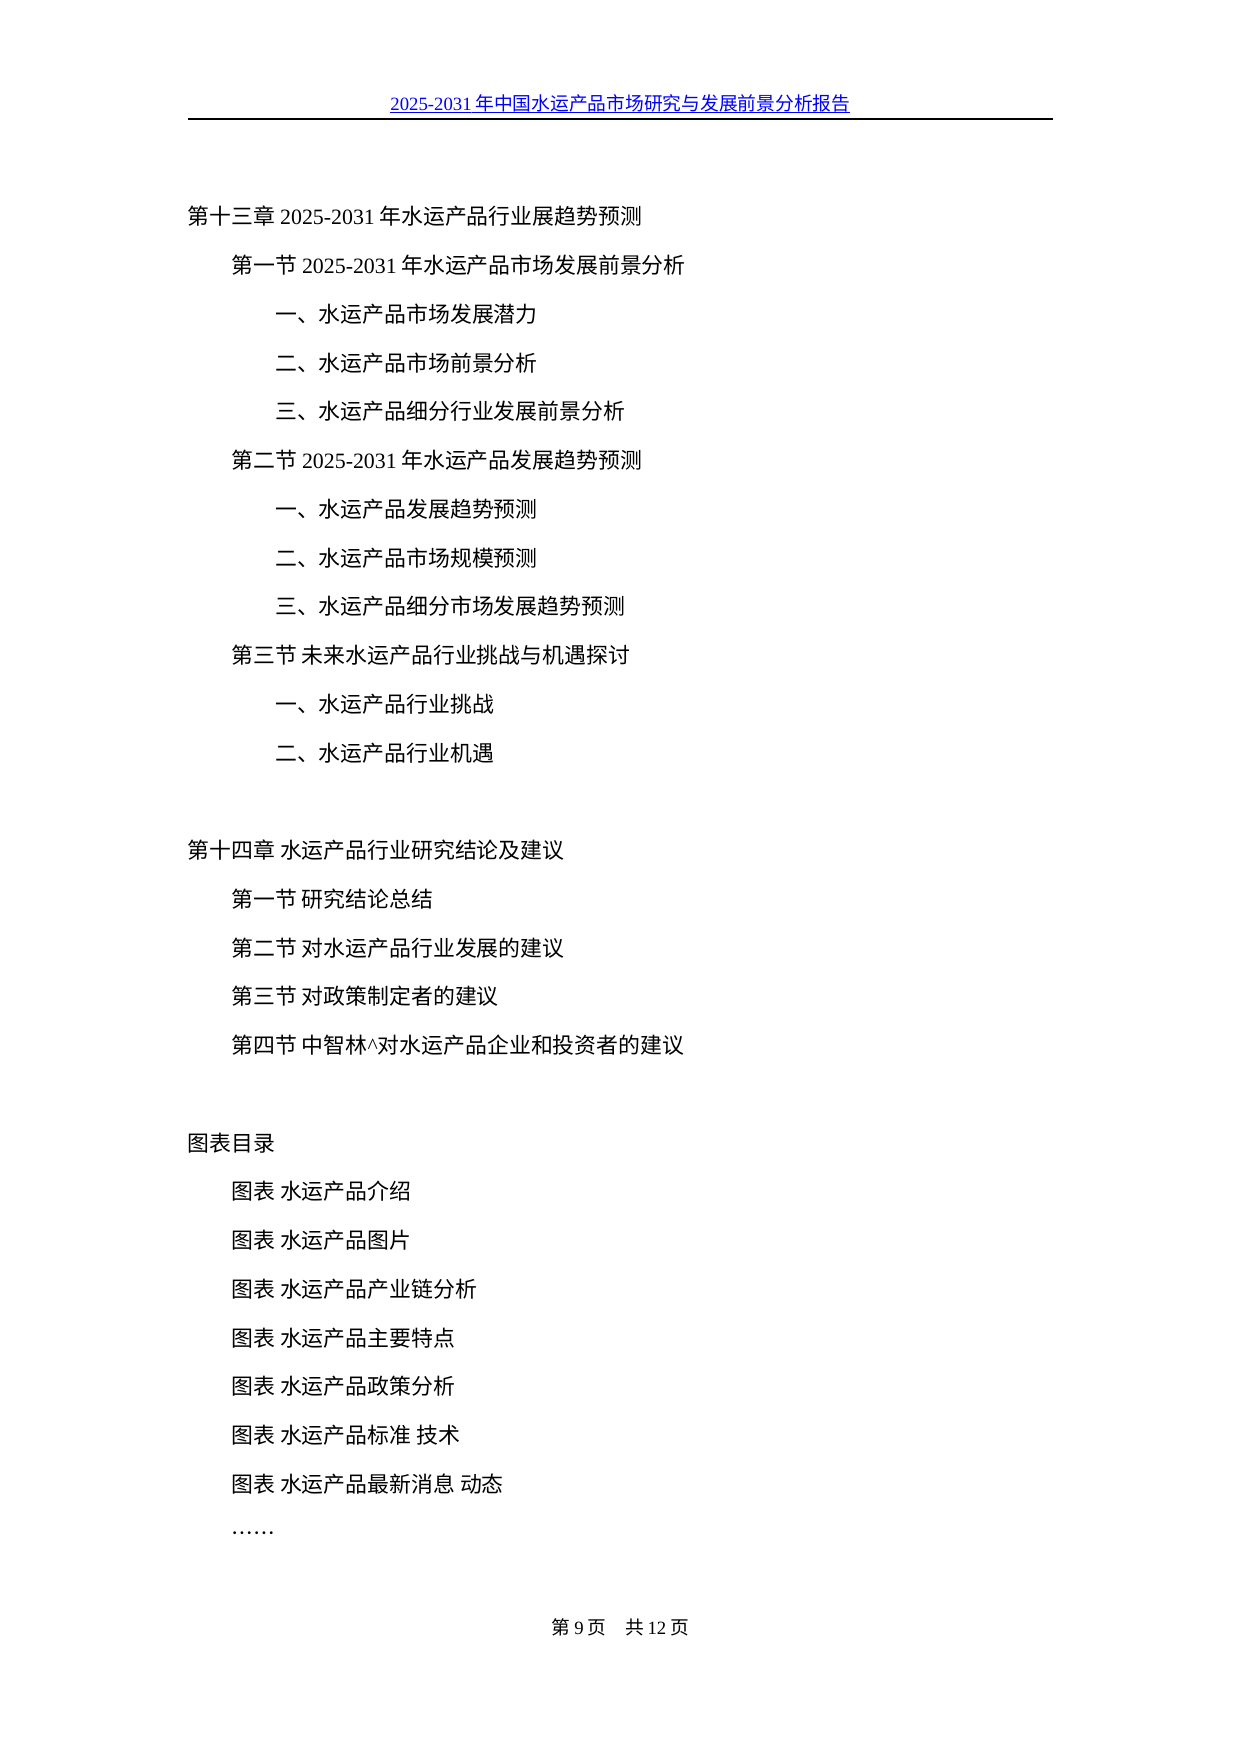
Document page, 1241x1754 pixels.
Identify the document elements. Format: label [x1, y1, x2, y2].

text [187, 150, 1053, 1548]
